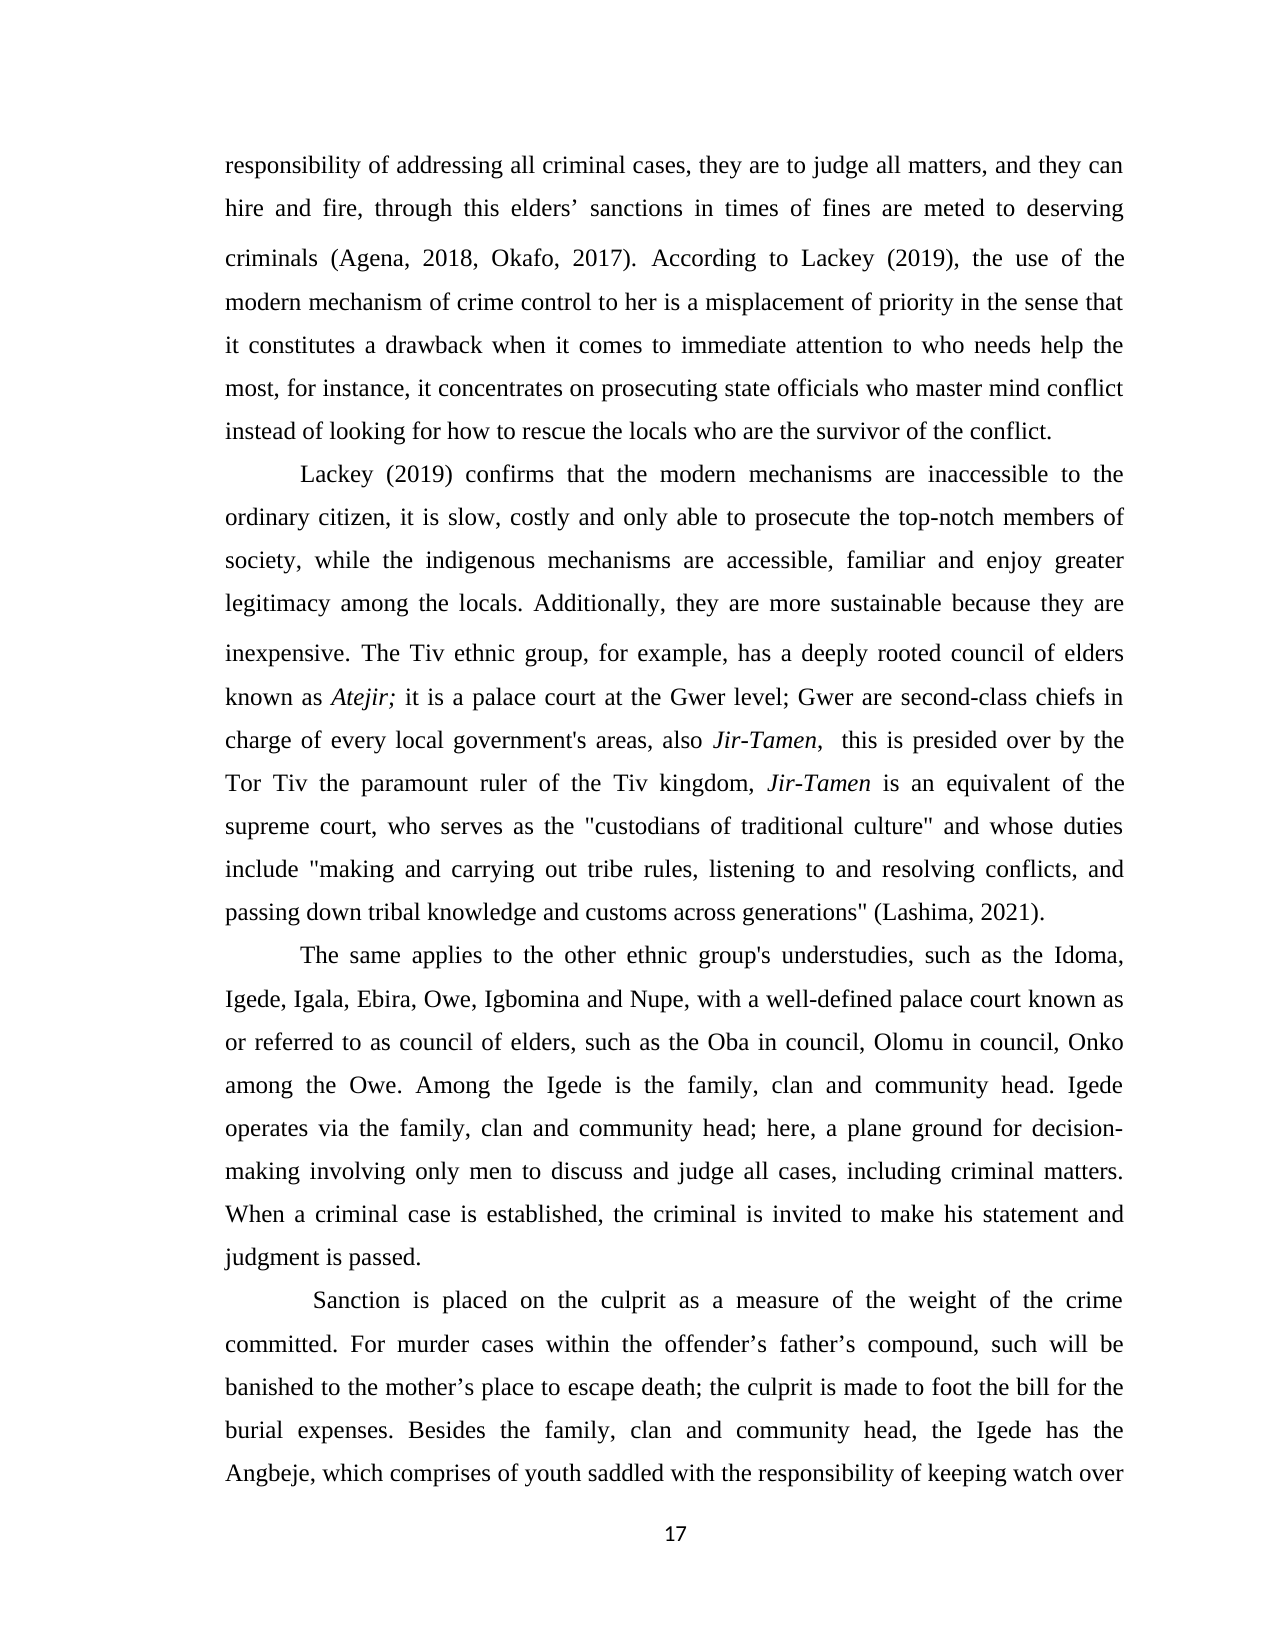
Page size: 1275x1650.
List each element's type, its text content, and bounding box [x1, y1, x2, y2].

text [225, 1286, 1125, 1487]
text The same applies to the other ethnic group's understudies, such as the Idoma, Igede, Igala, Ebira, Owe, Igbomina and Nupe, with a well-defined palace court known as or referred to as council of elders, such as the Oba in council, Olomu in council, Onko among the Owe. Among the Igede is the family, clan and community head. Igede operates via the family, clan and community head; here, a plane ground for decision-making involving only men to discuss and judge all cases, including criminal matters. When a criminal case is established, the criminal is invited to make his statement and judgment is passed. [225, 941, 1125, 1271]
text Lackey (2019) confirms that the modern mechanisms are inaccessible to the ordinary citizen, it is slow, costly and only able to prosecute the top-notch members of society, while the indigenous mechanisms are accessible, familiar and enjoy greater legitimacy among the locals. Additionally, they are more sustainable because they are inexpensive. The Tiv ethnic group, for example, has a deeply rooted council of elders known as Atejir; it is a palace court at the Gwer level; Gwer are second-class chiefs in charge of every local government's areas, also Jir-Tamen, this is presided over by the Tor Tiv the paramount ruler of the Tiv kingdom, Jir-Tamen is an equivalent of the supreme court, who serves as the "custodians of traditional culture" and whose duties include "making and carrying out tribe rules, listening to and resolving conflicts, and passing down tribal knowledge and customs across generations" (Lashima, 2021). [225, 459, 1125, 926]
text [225, 150, 1125, 445]
